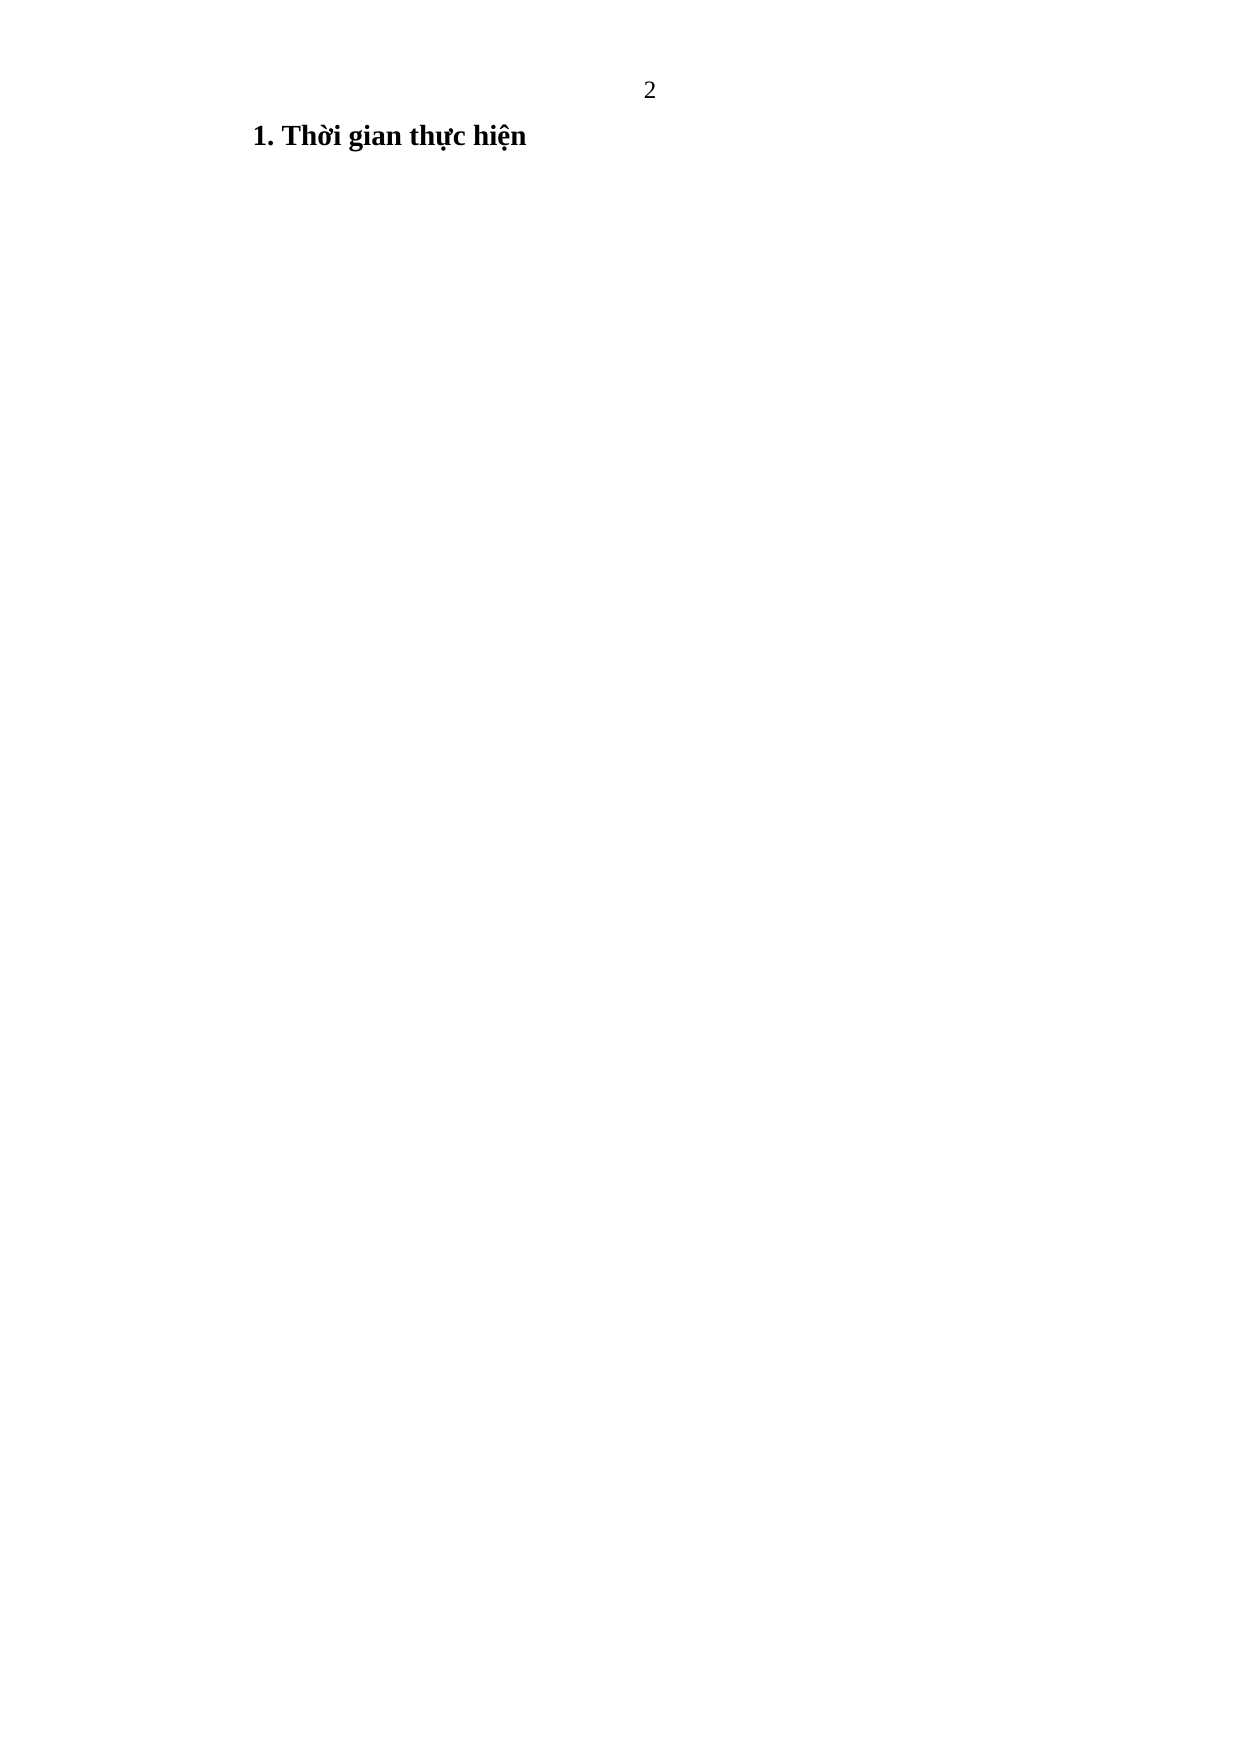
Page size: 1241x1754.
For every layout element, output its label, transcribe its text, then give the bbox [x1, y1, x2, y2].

text 1. Thời gian thực hiện [177, 118, 1122, 152]
